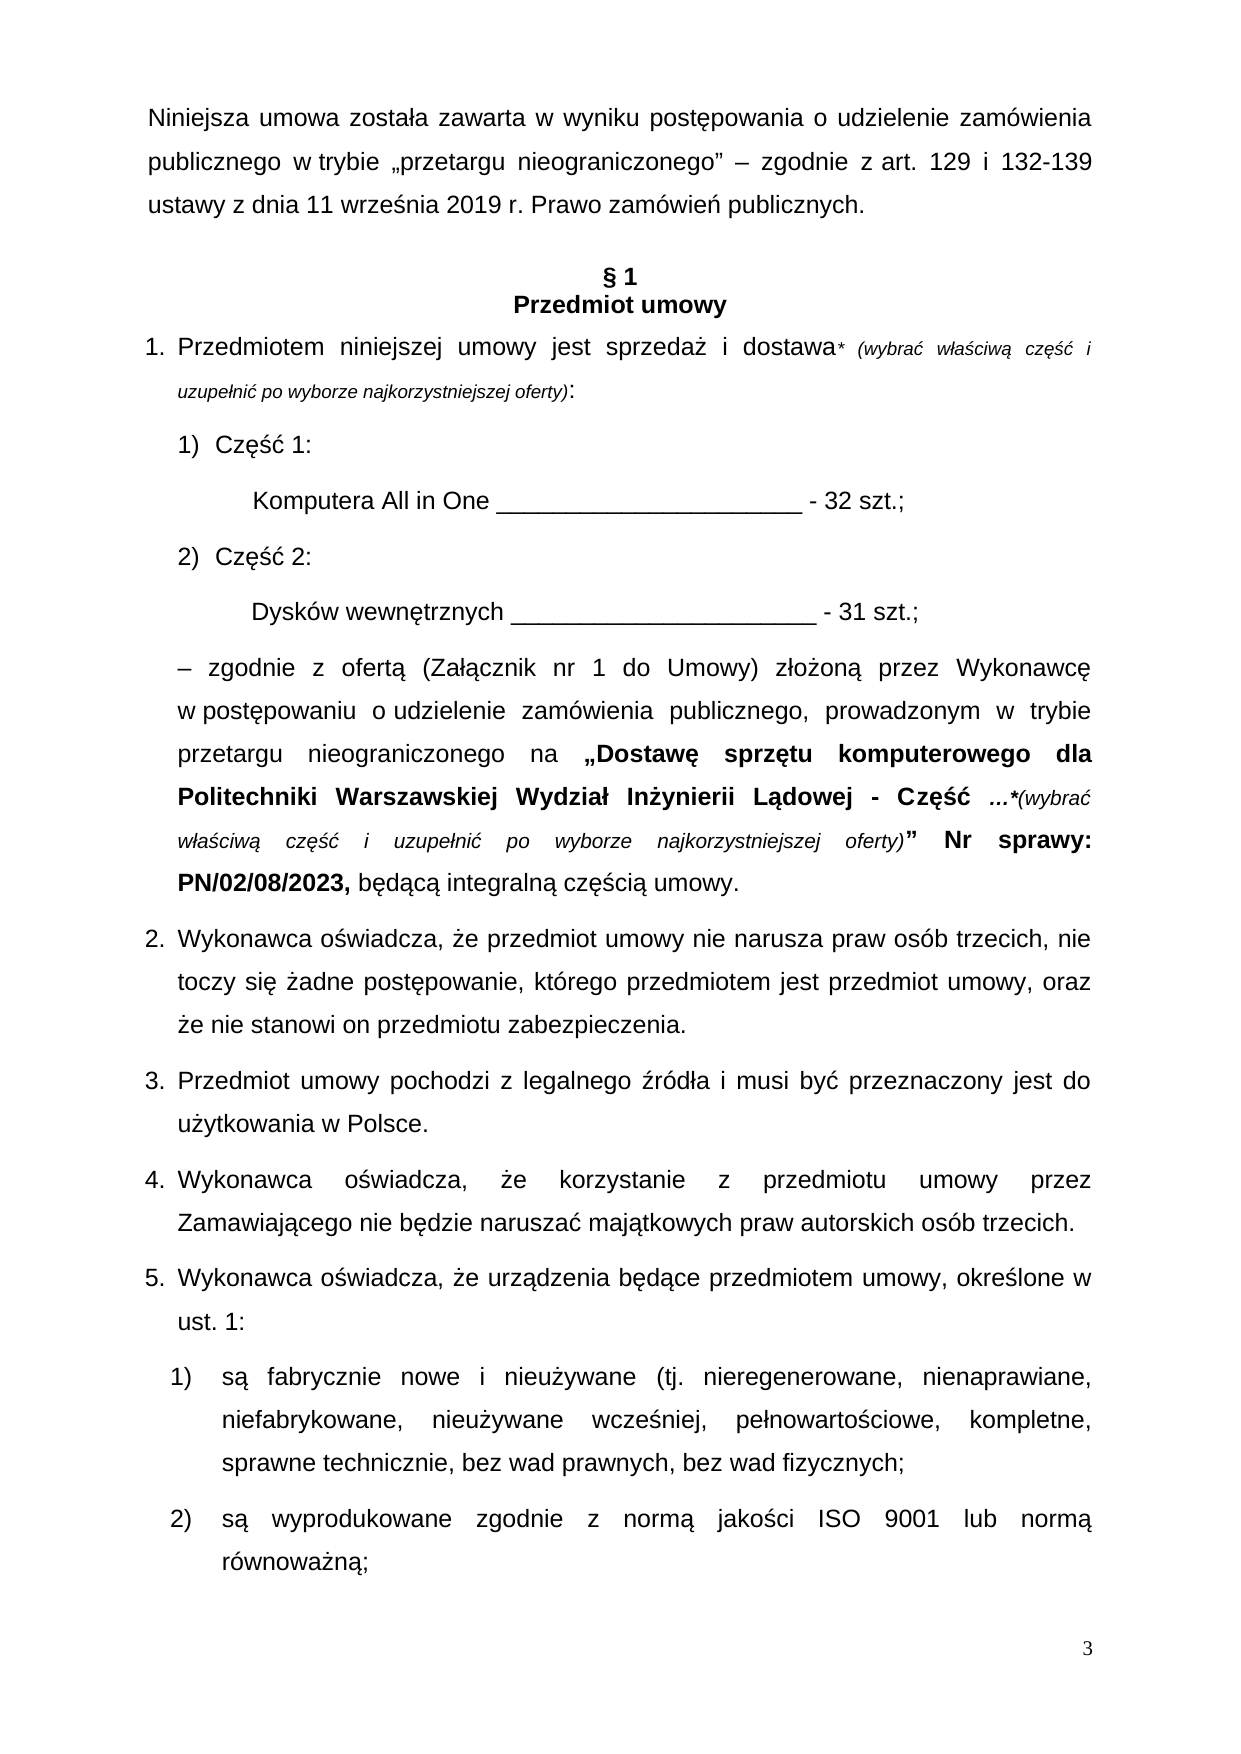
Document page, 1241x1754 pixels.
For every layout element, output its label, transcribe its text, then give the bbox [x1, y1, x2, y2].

list Wykonawca oświadcza, że urządzenia będące przedmiotem umowy, określone w ust. 1: [165, 1263, 1092, 1335]
list Część 1: [177, 430, 1092, 459]
text Dysków wewnętrznych ______________________ - 31 szt.; [251, 597, 1092, 626]
text – zgodnie z ofertą (Załącznik nr 1 do Umowy) złożoną przez Wykonawcę w postępowaniu o udzielenie zamówienia publicznego, prowadzonym w trybie przetargu nieograniczonego na „Dostawę sprzętu komputerowego dla Politechniki Warszawskiej Wydział Inżynierii Lądowej - Część …*(wybrać właściwą część i uzupełnić po wyborze najkorzystniejszej oferty)” Nr sprawy: PN/02/08/2023, będącą integralną częścią umowy. [177, 653, 1092, 897]
text § 1 [148, 262, 1092, 290]
text Niniejsza umowa została zawarta w wyniku postępowania o udzielenie zamówienia publicznego w trybie „przetargu nieograniczonego” – zgodnie z art. 129 i 132-139 ustawy z dnia 11 września 2019 r. Prawo zamówień publicznych. [148, 103, 1092, 218]
list są wyprodukowane zgodnie z normą jakości ISO 9001 lub normą równoważną; [192, 1504, 1092, 1576]
list Wykonawca oświadcza, że przedmiot umowy nie narusza praw osób trzecich, nie toczy się żadne postępowanie, którego przedmiotem jest przedmiot umowy, oraz że nie stanowi on przedmiotu zabezpieczenia. [165, 924, 1092, 1039]
list Przedmiot umowy pochodzi z legalnego źródła i musi być przeznaczony jest do użytkowania w Polsce. [165, 1066, 1092, 1138]
text Przedmiot umowy [148, 290, 1092, 319]
list Wykonawca oświadcza, że korzystanie z przedmiotu umowy przez Zamawiającego nie będzie naruszać majątkowych praw autorskich osób trzecich. [165, 1165, 1092, 1237]
text Komputera All in One ______________________ - 32 szt.; [252, 486, 1092, 515]
list Przedmiotem niniejszej umowy jest sprzedaż i dostawa* (wybrać właściwą część i uzupełnić po wyborze najkorzystniejszej oferty): [165, 332, 1092, 403]
list Część 2: [177, 542, 1092, 570]
list są fabrycznie nowe i nieużywane (tj. nieregenerowane, nienaprawiane, niefabrykowane, nieużywane wcześniej, pełnowartościowe, kompletne, sprawne technicznie, bez wad prawnych, bez wad fizycznych; [192, 1362, 1092, 1477]
